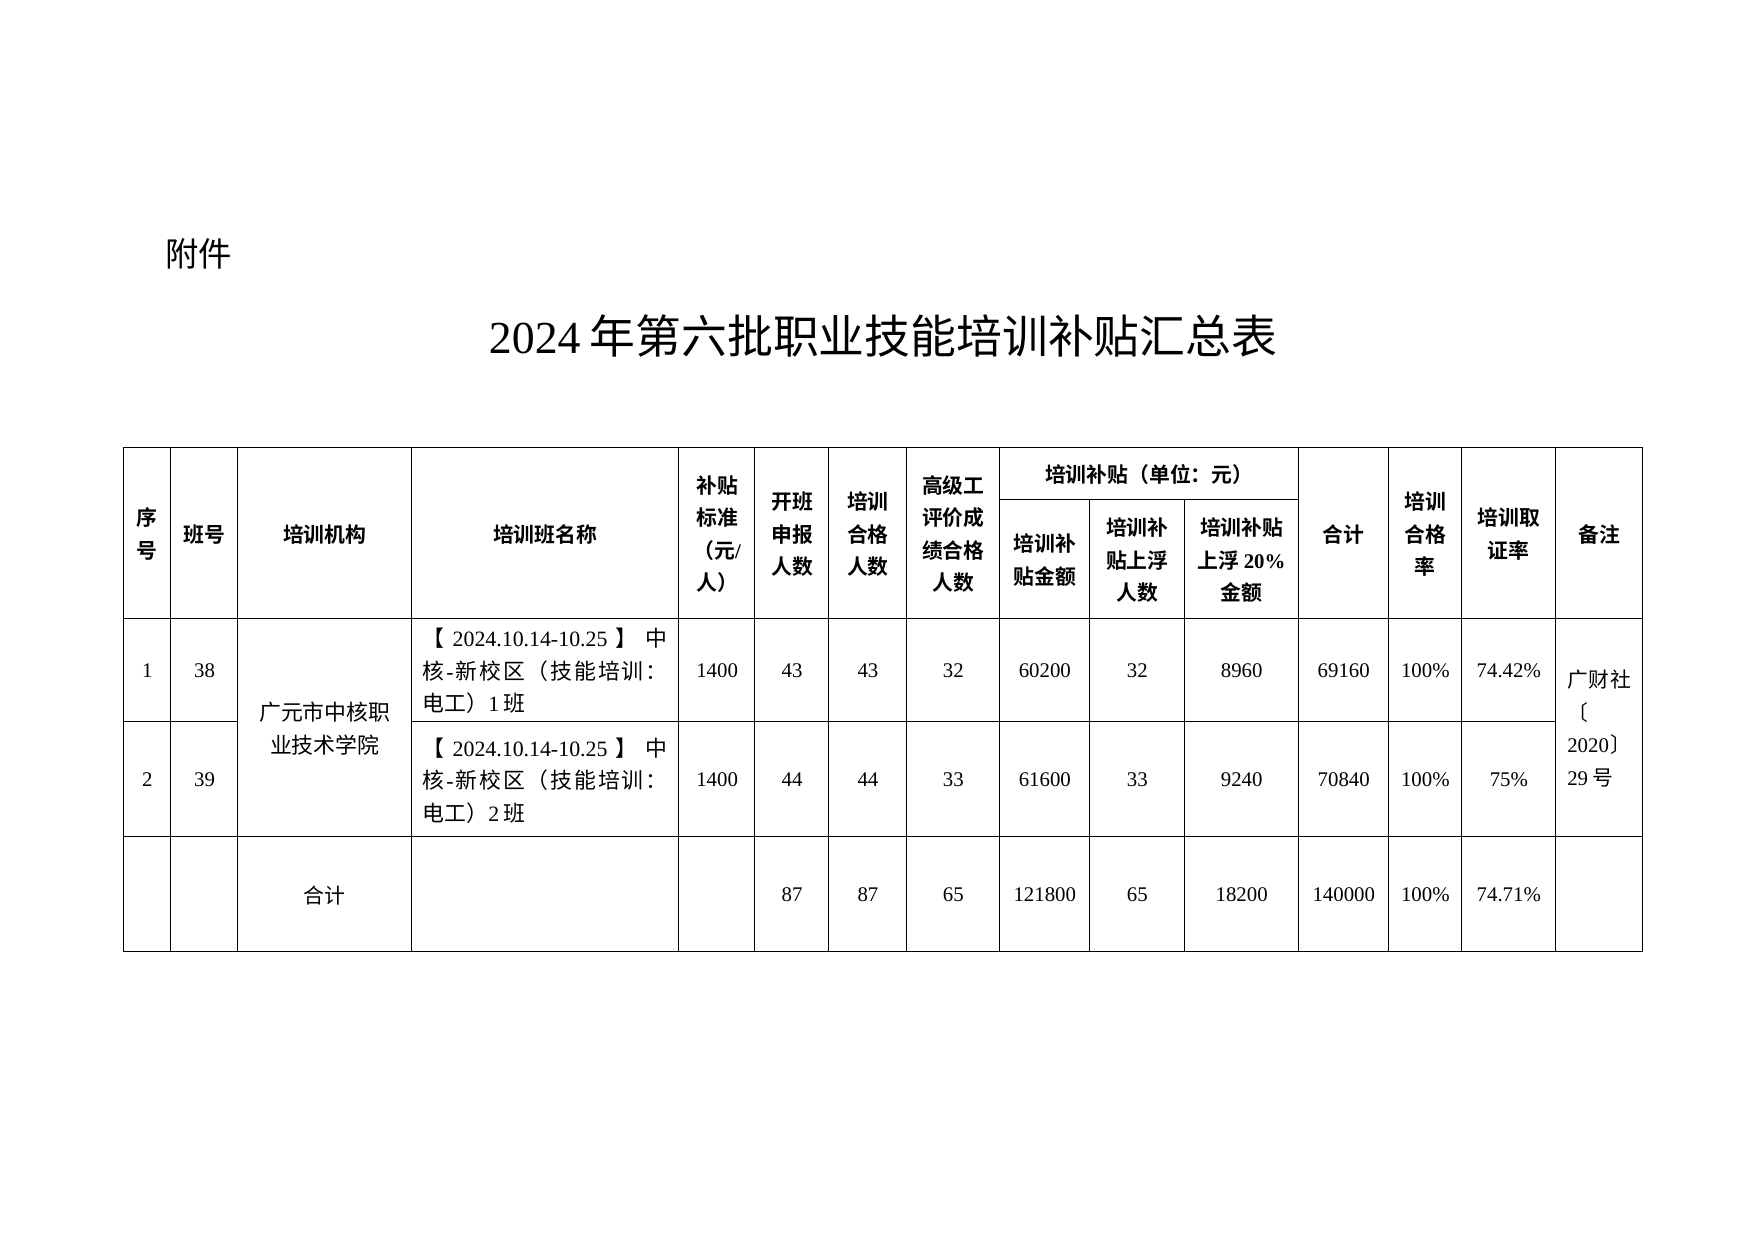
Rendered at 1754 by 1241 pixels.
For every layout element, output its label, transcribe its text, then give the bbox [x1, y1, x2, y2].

table_cell 【2024.10.14-10.25】中核-新校区（技能培训：电工）2班 [412, 722, 678, 836]
table_header 培训合格率 [1389, 448, 1461, 618]
table_cell [171, 837, 237, 951]
table_cell [679, 837, 754, 951]
table_cell 69160 [1299, 619, 1388, 721]
table_cell 1400 [679, 619, 754, 721]
table_cell 61600 [1000, 722, 1089, 836]
table_header 培训合格人数 [829, 448, 906, 618]
table_cell 74.42% [1462, 619, 1555, 721]
table_cell 培训补贴上浮人数 [1090, 500, 1184, 618]
table_cell 【2024.10.14-10.25】中核-新校区（技能培训：电工）1班 [412, 619, 678, 721]
table_header 培训取证率 [1462, 448, 1555, 618]
table_cell 43 [755, 619, 828, 721]
table_cell [1556, 837, 1642, 951]
table_header 班号 [171, 448, 237, 618]
table_header 培训班名称 [412, 448, 678, 618]
table_cell 32 [907, 619, 999, 721]
table_cell 65 [907, 837, 999, 951]
table_header 培训补贴（单位：元） [1000, 448, 1298, 499]
table_cell 74.71% [1462, 837, 1555, 951]
table_cell 87 [755, 837, 828, 951]
table_cell 60200 [1000, 619, 1089, 721]
table_cell 合计 [238, 837, 411, 951]
table_header 高级工评价成绩合格人数 [907, 448, 999, 618]
table_header 备注 [1556, 448, 1642, 618]
table_cell 32 [1090, 619, 1184, 721]
table_cell 140000 [1299, 837, 1388, 951]
table_cell 65 [1090, 837, 1184, 951]
table_cell 9240 [1185, 722, 1298, 836]
table_cell 38 [171, 619, 237, 721]
table_cell 8960 [1185, 619, 1298, 721]
table_header 序号 [124, 448, 170, 618]
table_cell 2 [124, 722, 170, 836]
table_cell 121800 [1000, 837, 1089, 951]
table_cell 39 [171, 722, 237, 836]
table_cell 1400 [679, 722, 754, 836]
table_cell 培训补贴金额 [1000, 500, 1089, 618]
text 附件 [165, 220, 1600, 285]
table_header 补贴标准（元/人） [679, 448, 754, 618]
table_cell 100% [1389, 837, 1461, 951]
table_cell 75% [1462, 722, 1555, 836]
table_cell 100% [1389, 722, 1461, 836]
table_cell [412, 837, 678, 951]
table_cell 100% [1389, 619, 1461, 721]
text 2024年第六批职业技能培训补贴汇总表 [165, 285, 1600, 382]
table_cell 33 [1090, 722, 1184, 836]
table_cell 70840 [1299, 722, 1388, 836]
table_cell 33 [907, 722, 999, 836]
table_cell 87 [829, 837, 906, 951]
table_cell 18200 [1185, 837, 1298, 951]
table_cell [124, 837, 170, 951]
table_cell 广财社〔2020〕29号 [1556, 619, 1642, 836]
table_cell 培训补贴上浮20%金额 [1185, 500, 1298, 618]
table_cell 43 [829, 619, 906, 721]
table_header 培训机构 [238, 448, 411, 618]
table_cell 广元市中核职业技术学院 [238, 619, 411, 836]
table_cell 44 [755, 722, 828, 836]
table_cell 1 [124, 619, 170, 721]
table_header 开班申报人数 [755, 448, 828, 618]
table_cell 44 [829, 722, 906, 836]
table_header 合计 [1299, 448, 1388, 618]
